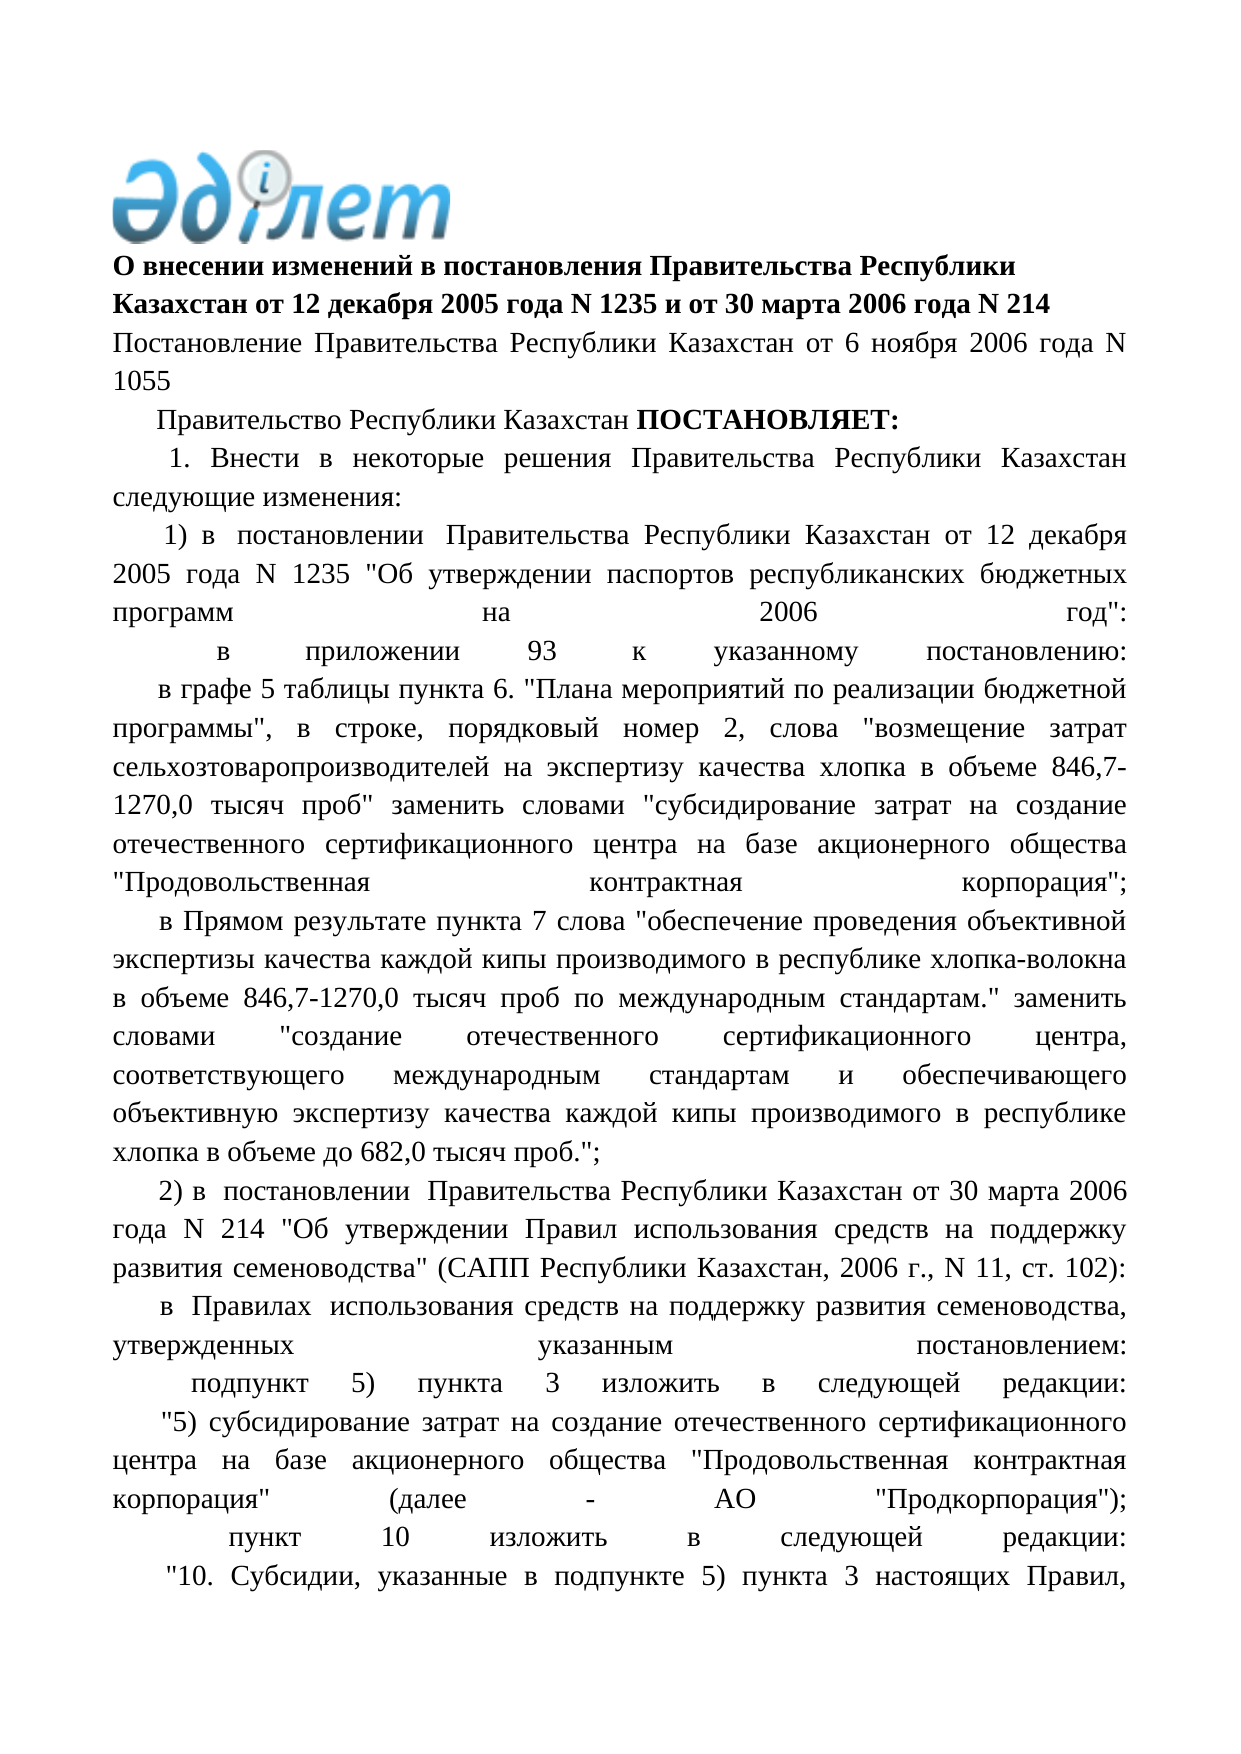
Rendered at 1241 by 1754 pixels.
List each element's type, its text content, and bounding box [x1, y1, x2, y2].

text О внесении изменений в постановления Правительства Республики Казахстан от 12 декабря 2005 года N 1235 и от 30 марта 2006 года N 214 [112, 248, 1128, 320]
text Правительство Республики Казахстан ПОСТАНОВЛЯЕТ: [112, 402, 1128, 435]
text Постановление Правительства Республики Казахстан от 6 ноября 2006 года N 1055 [112, 325, 1128, 397]
text 1) в постановлении Правительства Республики Казахстан от 12 декабря 2005 года N 1235 "Об утверждении паспортов республиканских бюджетных программ на 2006 год": в приложении 93 к указанному постановлению: в графе 5 таблицы пункта 6. "Плана мероприятий по реализации бюджетной программы", в строке, порядковый номер 2, слова "возмещение затрат сельхозтоваропроизводителей на экспертизу качества хлопка в объеме 846,7-1270,0 тысяч проб" заменить словами "субсидирование затрат на создание отечественного сертификационного центра на базе акционерного общества "Продовольственная контрактная корпорация"; в Прямом результате пункта 7 слова "обеспечение проведения объективной экспертизы качества каждой кипы производимого в республике хлопка-волокна в объеме 846,7-1270,0 тысяч проб по международным стандартам." заменить словами "создание отечественного сертификационного центра, соответствующего международным стандартам и обеспечивающего объективную экспертизу качества каждой кипы производимого в республике хлопка в объеме до 682,0 тысяч проб."; [112, 517, 1128, 1168]
text 1. Внести в некоторые решения Правительства Республики Казахстан следующие изменения: [112, 440, 1128, 512]
picture [112, 150, 451, 244]
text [112, 1173, 1128, 1592]
